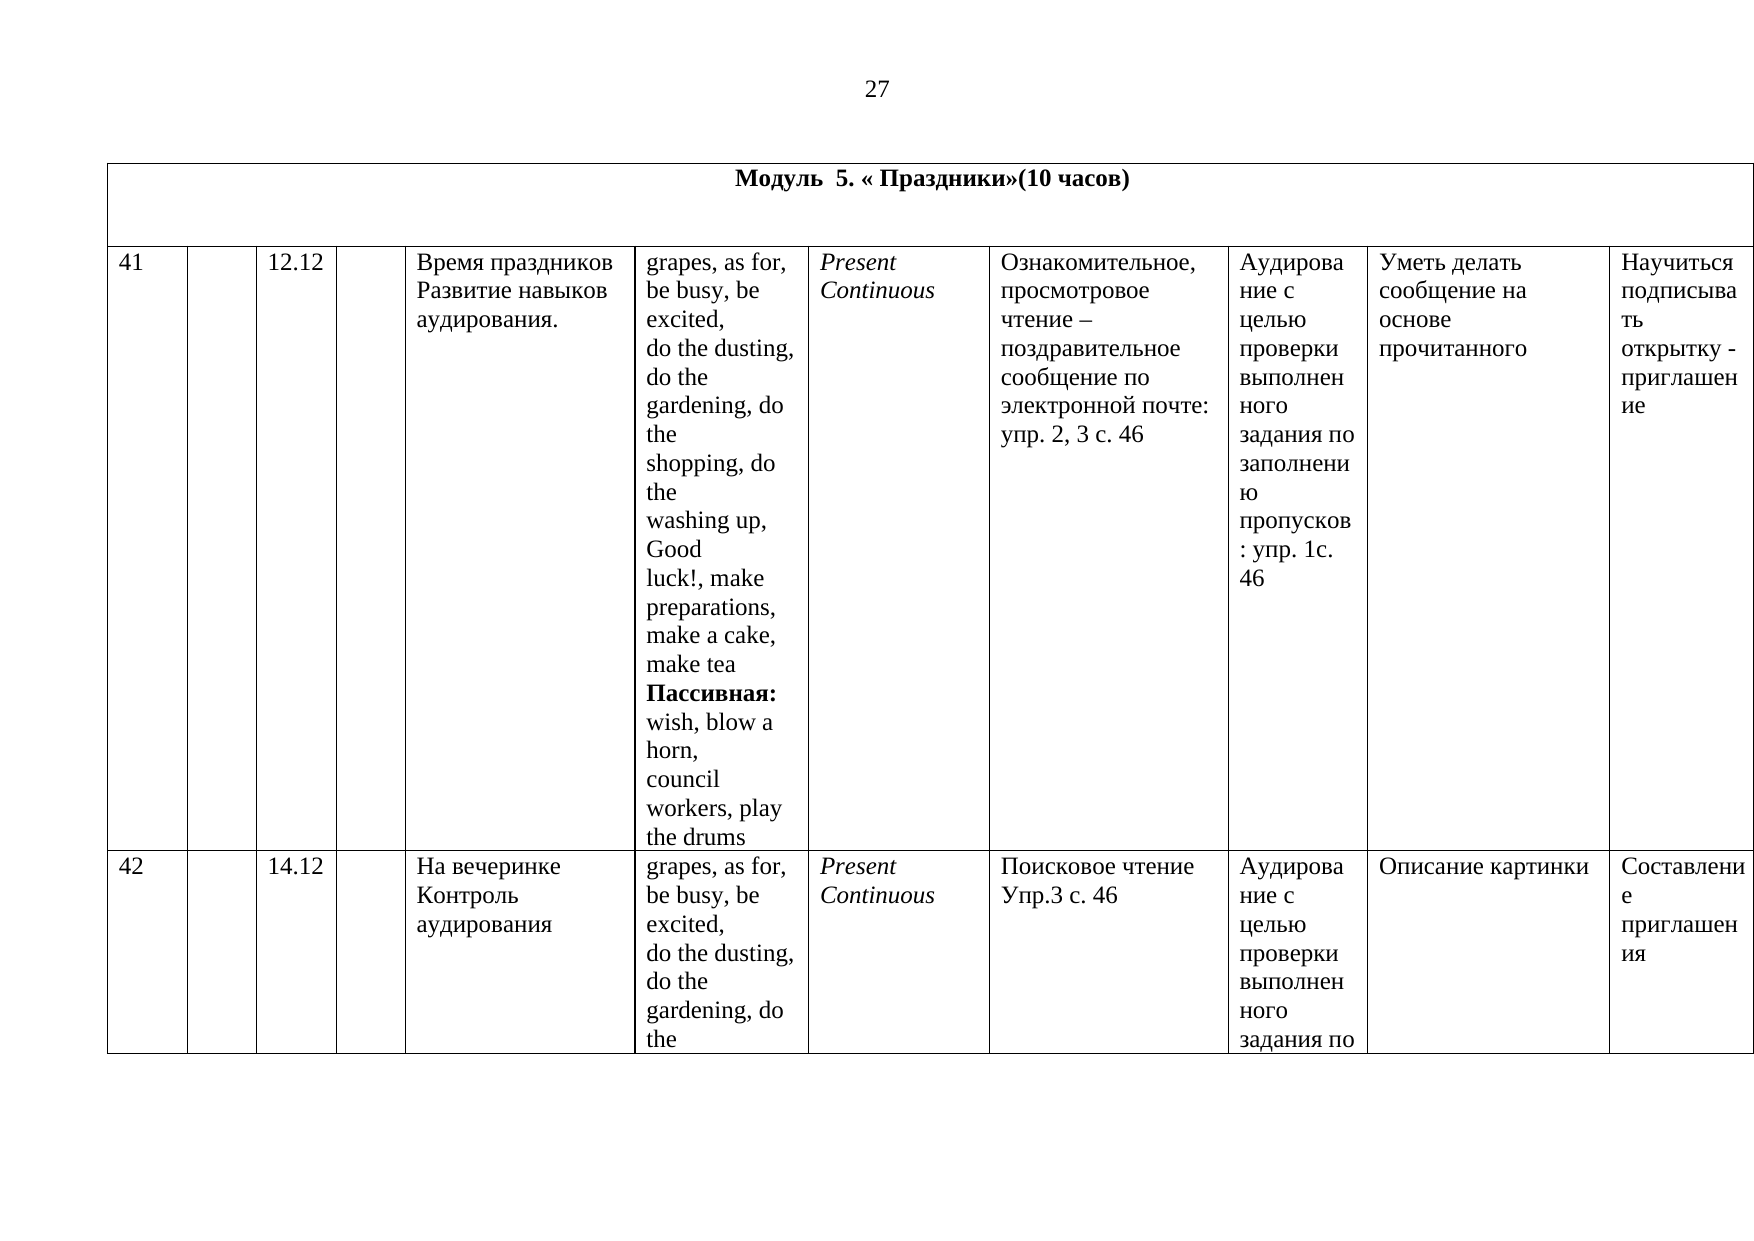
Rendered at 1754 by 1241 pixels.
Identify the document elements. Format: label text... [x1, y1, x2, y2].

table_cell Время праздников Развитие навыков аудирования. [406, 247, 634, 850]
table_cell 41 [108, 247, 187, 850]
table_cell Описание картинки [1368, 851, 1609, 1053]
table_cell 42 [108, 851, 187, 1053]
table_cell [636, 851, 808, 1053]
table_cell Present Continuous [809, 247, 989, 850]
table_cell Аудирование с целью проверки выполненного задания по заполнению пропусков: упр. 1с. 46 [1229, 247, 1367, 850]
table_cell [188, 851, 256, 1053]
table_cell Ознакомительное, просмотровое чтение – поздравительное сообщение по электронной почте: упр. 2, 3 с. 46 [990, 247, 1228, 850]
table_cell Present Continuous [809, 851, 989, 1053]
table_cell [1229, 851, 1367, 1053]
table_cell Модуль 5. « Праздники»(10 часов) [108, 164, 1753, 246]
table_cell [337, 247, 405, 850]
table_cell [406, 851, 634, 1053]
table_cell Уметь делать сообщение на основе прочитанного [1368, 247, 1609, 850]
table_cell Научиться подписывать открытку - приглашение [1610, 247, 1753, 850]
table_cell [990, 851, 1228, 1053]
table_cell [188, 247, 256, 850]
table_cell [337, 851, 405, 1053]
table_cell 14.12 [257, 851, 336, 1053]
table_cell 12.12 [257, 247, 336, 850]
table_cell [1610, 851, 1753, 1053]
